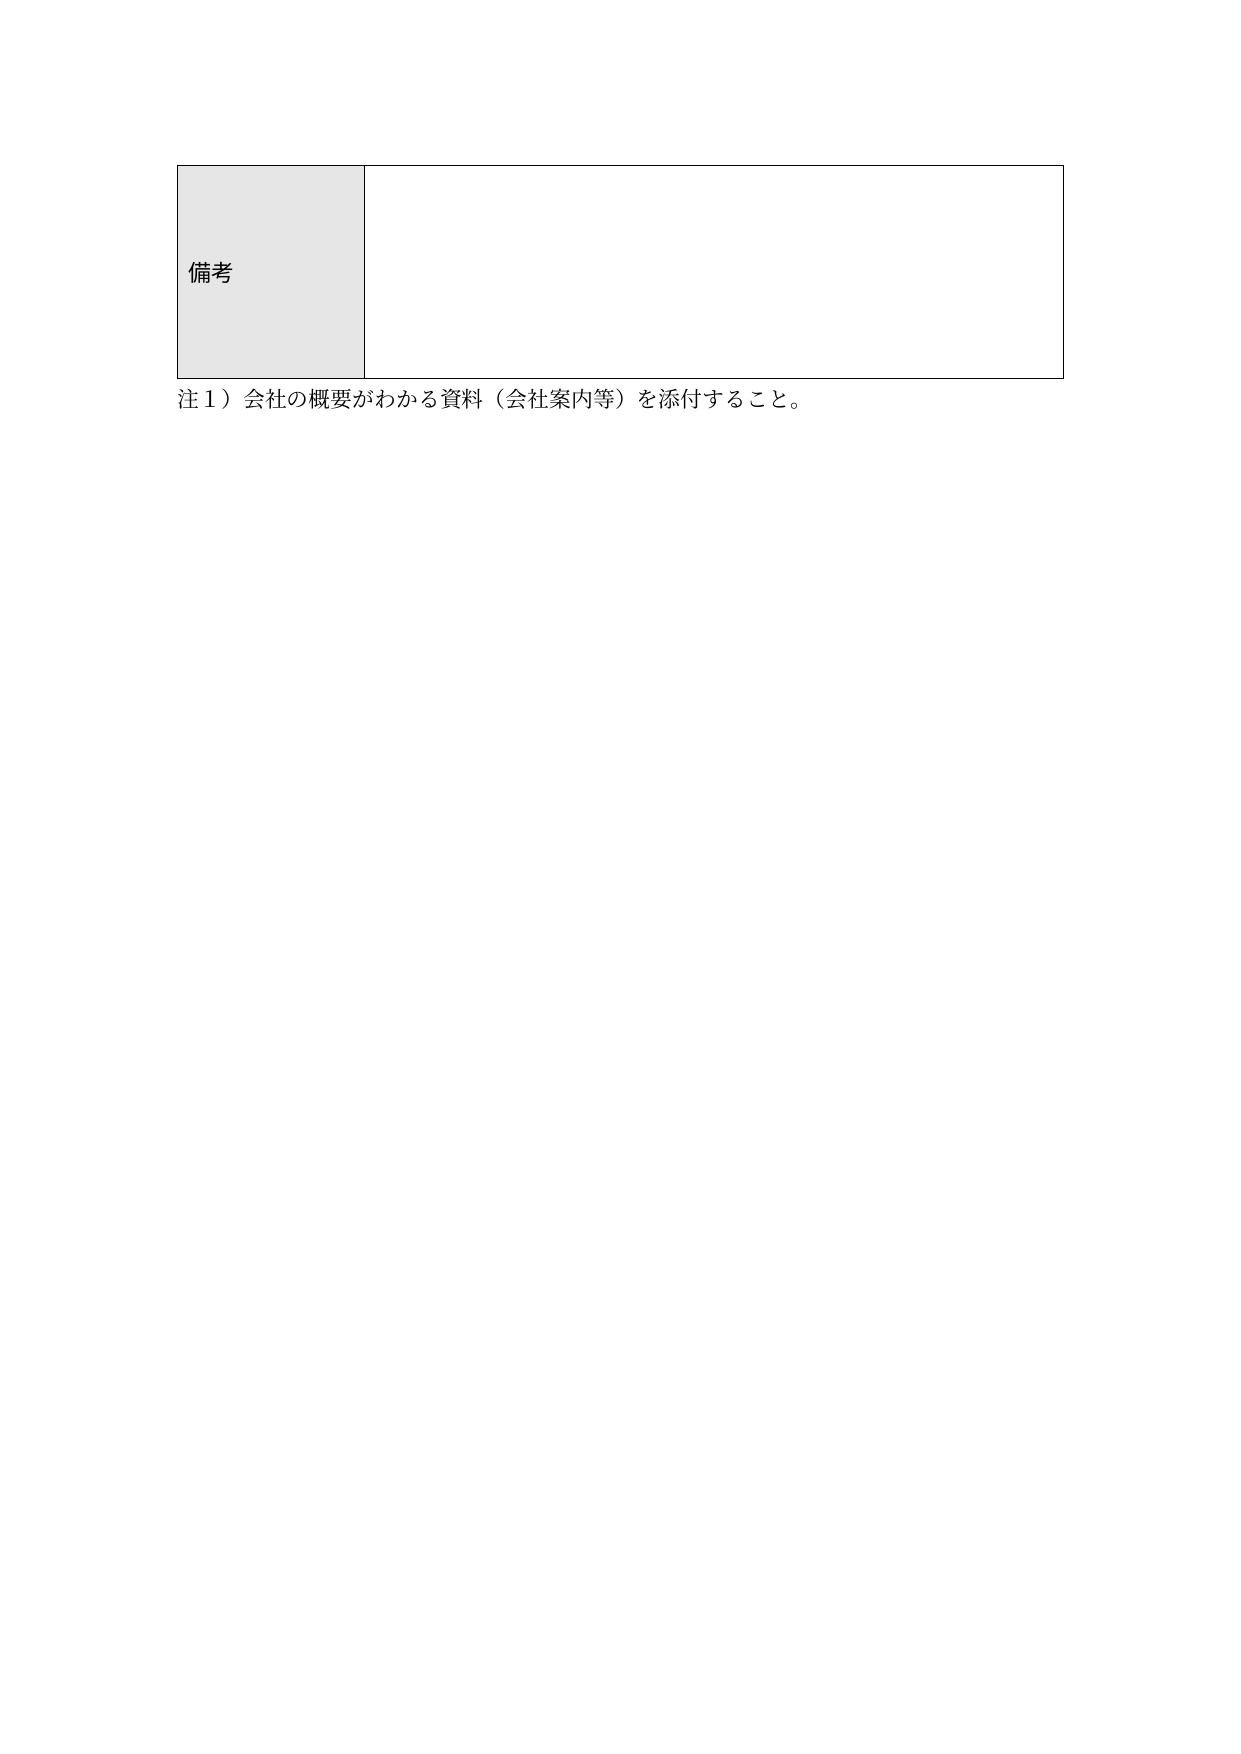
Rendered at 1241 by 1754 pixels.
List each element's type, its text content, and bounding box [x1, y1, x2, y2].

table_cell 備考 [178, 166, 364, 378]
table_cell [365, 166, 1063, 378]
text 注１）会社の概要がわかる資料（会社案内等）を添付すること。 [177, 379, 988, 416]
